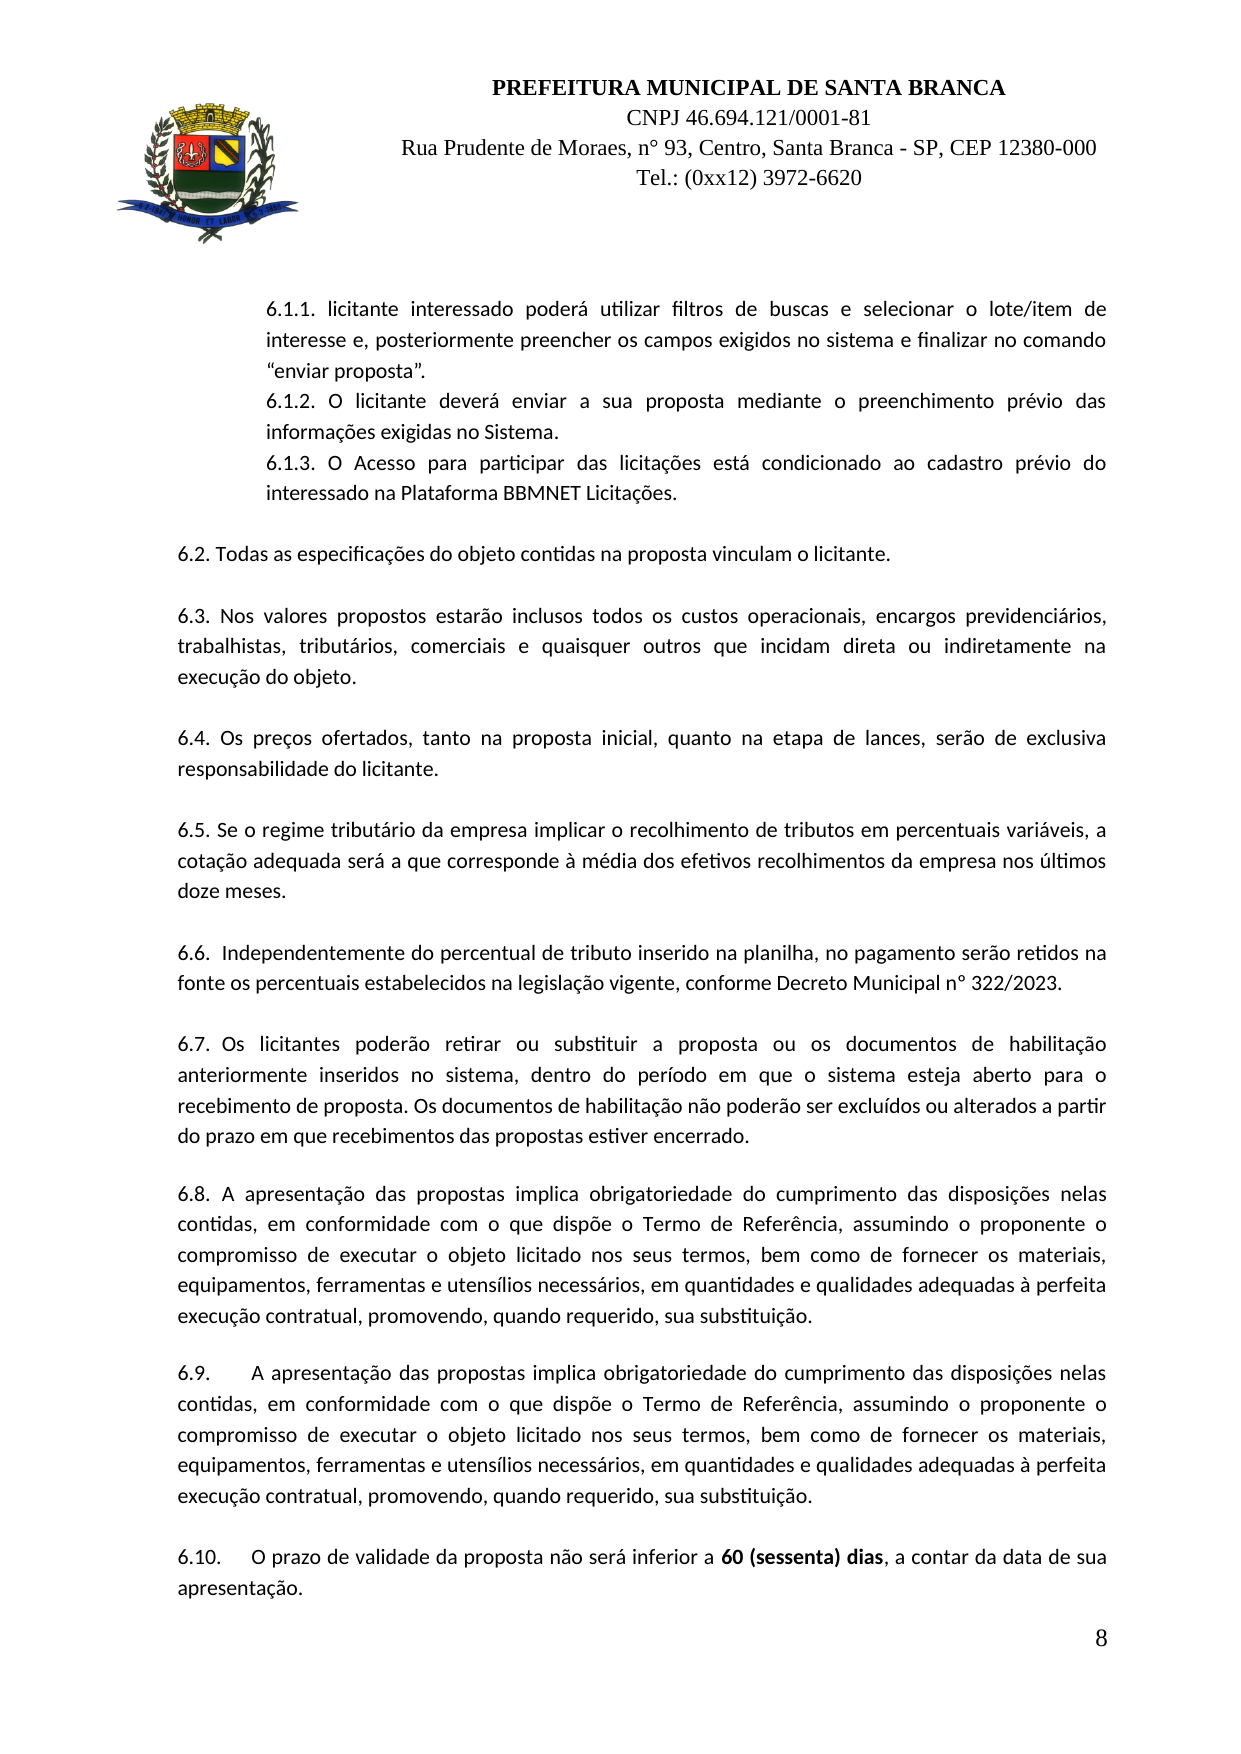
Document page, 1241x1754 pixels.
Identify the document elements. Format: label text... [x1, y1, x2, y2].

list 6.5. Se o regime tributário da empresa implicar o recolhimento de tributos em percentuais variáveis, a cotação adequada será a que corresponde à média dos efetivos recolhimentos da empresa nos últimos doze meses. [177, 816, 1107, 904]
list O prazo de validade da proposta não será inferior a 60 (sessenta) dias, a contar da data de sua apresentação. [177, 1543, 1107, 1601]
list Os licitantes poderão retirar ou substituir a proposta ou os documentos de habilitação anteriormente inseridos no sistema, dentro do período em que o sistema esteja aberto para o recebimento de proposta. Os documentos de habilitação não poderão ser excluídos ou alterados a partir do prazo em que recebimentos das propostas estiver encerrado. [177, 1031, 1107, 1149]
list A apresentação das propostas implica obrigatoriedade do cumprimento das disposições nelas contidas, em conformidade com o que dispõe o Termo de Referência, assumindo o proponente o compromisso de executar o objeto licitado nos seus termos, bem como de fornecer os materiais, equipamentos, ferramentas e utensílios necessários, em quantidades e qualidades adequadas à perfeita execução contratual, promovendo, quando requerido, sua substituição. [177, 1180, 1107, 1329]
list Independentemente do percentual de tributo inserido na planilha, no pagamento serão retidos na fonte os percentuais estabelecidos na legislação vigente, conforme Decreto Municipal nº 322/2023. [177, 939, 1107, 996]
list 6.1.2. O licitante deverá enviar a sua proposta mediante o preenchimento prévio das informações exigidas no Sistema. [266, 387, 1107, 445]
list 6.3. Nos valores propostos estarão inclusos todos os custos operacionais, encargos previdenciários, trabalhistas, tributários, comerciais e quaisquer outros que incidam direta ou indiretamente na execução do objeto. [177, 602, 1107, 690]
list 6.2. Todas as especificações do objeto contidas na proposta vinculam o licitante. [177, 541, 1107, 567]
picture [110, 98, 300, 244]
list 6.1.3. O Acesso para participar das licitações está condicionado ao cadastro prévio do interessado na Plataforma BBMNET Licitações. [266, 449, 1107, 506]
list A apresentação das propostas implica obrigatoriedade do cumprimento das disposições nelas contidas, em conformidade com o que dispõe o Termo de Referência, assumindo o proponente o compromisso de executar o objeto licitado nos seus termos, bem como de fornecer os materiais, equipamentos, ferramentas e utensílios necessários, em quantidades e qualidades adequadas à perfeita execução contratual, promovendo, quando requerido, sua substituição. [177, 1359, 1107, 1509]
list 6.1.1. licitante interessado poderá utilizar filtros de buscas e selecionar o lote/item de interesse e, posteriormente preencher os campos exigidos no sistema e finalizar no comando “enviar proposta”. [266, 296, 1107, 383]
list 6.4. Os preços ofertados, tanto na proposta inicial, quanto na etapa de lances, serão de exclusiva responsabilidade do licitante. [177, 724, 1107, 782]
